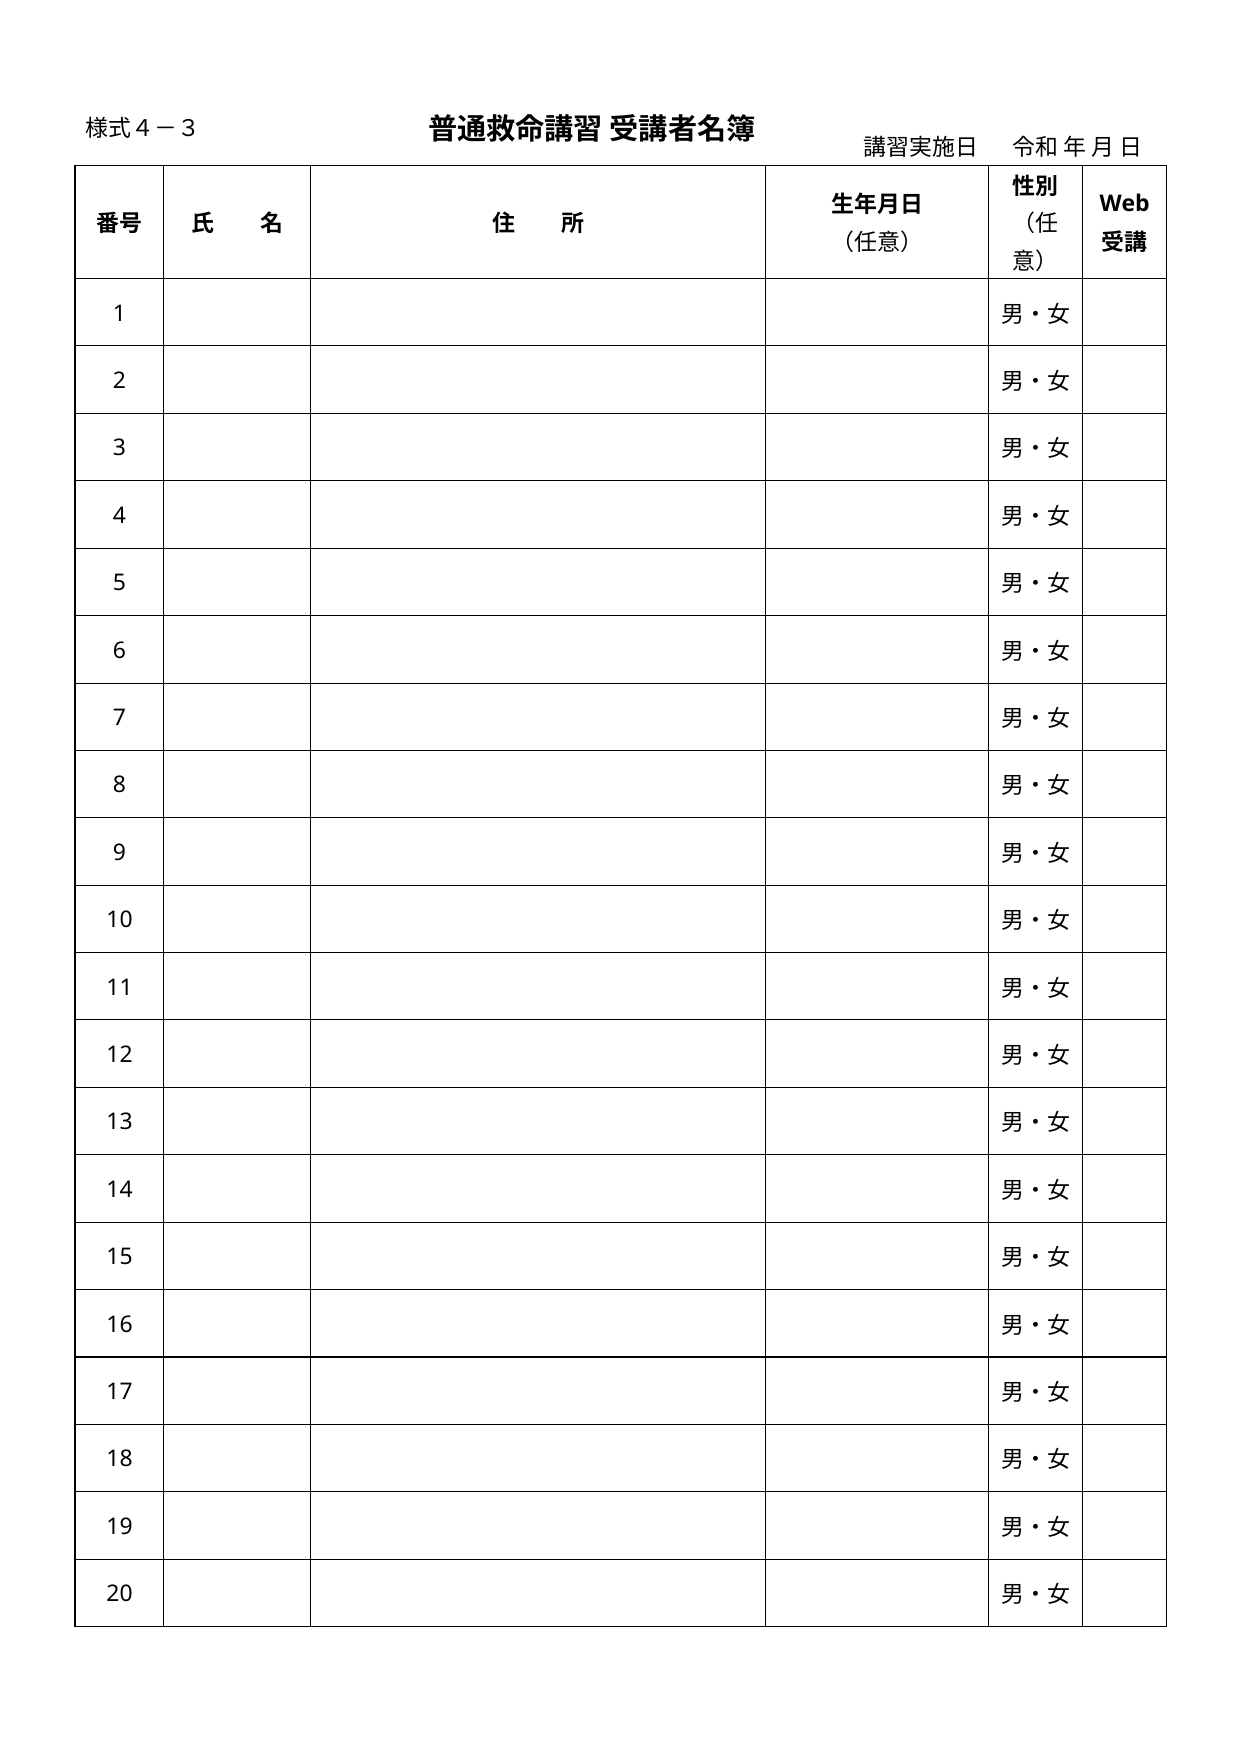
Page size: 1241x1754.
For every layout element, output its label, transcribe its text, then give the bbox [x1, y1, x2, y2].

table_cell [311, 414, 765, 480]
table_cell [1083, 414, 1166, 480]
table_cell [311, 549, 765, 615]
table_cell 2 [76, 346, 163, 413]
table_cell [164, 1492, 310, 1558]
table_cell [766, 1492, 988, 1558]
table_cell 16 [76, 1290, 163, 1356]
table_cell 12 [76, 1020, 163, 1087]
table_cell 男・女 [989, 414, 1082, 480]
table_cell 6 [76, 616, 163, 682]
table_cell [164, 1088, 310, 1154]
table_cell [766, 751, 988, 817]
table_cell 男・女 [989, 751, 1082, 817]
table_cell [311, 481, 765, 548]
table_cell 8 [76, 751, 163, 817]
table_cell [164, 1425, 310, 1491]
table_cell [1083, 1358, 1166, 1424]
table_cell 男・女 [989, 616, 1082, 682]
table_cell [164, 1155, 310, 1222]
table_cell [766, 549, 988, 615]
table_cell 10 [76, 886, 163, 952]
table_cell 男・女 [989, 1223, 1082, 1289]
table_cell 男・女 [989, 279, 1082, 345]
table_cell [1083, 1088, 1166, 1154]
table_header 普通救命講習 受講者名簿 [310, 90, 766, 164]
table_cell [1083, 1492, 1166, 1558]
table_cell [311, 279, 765, 345]
table_cell [1083, 616, 1166, 682]
table_cell 14 [76, 1155, 163, 1222]
table_cell 5 [76, 549, 163, 615]
table_cell [164, 684, 310, 750]
table_cell 男・女 [989, 684, 1082, 750]
table_cell 13 [76, 1088, 163, 1154]
table_cell [766, 346, 988, 413]
table_cell [1083, 549, 1166, 615]
table_cell [164, 549, 310, 615]
table_cell [766, 616, 988, 682]
table_cell 男・女 [989, 481, 1082, 548]
table_cell [311, 1223, 765, 1289]
table_cell 男・女 [989, 818, 1082, 884]
table_cell 15 [76, 1223, 163, 1289]
table_cell [1083, 886, 1166, 952]
table_cell [766, 1088, 988, 1154]
table_cell 男・女 [989, 1358, 1082, 1424]
table_cell [766, 481, 988, 548]
table_cell [164, 279, 310, 345]
table_cell [164, 616, 310, 682]
table_cell [766, 414, 988, 480]
table_cell 9 [76, 818, 163, 884]
table_cell [311, 346, 765, 413]
table_cell Web 受講 [1083, 166, 1166, 278]
table_cell [766, 684, 988, 750]
table_cell [311, 886, 765, 952]
table_cell [1083, 1155, 1166, 1222]
table_cell [766, 1560, 988, 1626]
table_cell [164, 481, 310, 548]
table_cell [164, 953, 310, 1019]
table_cell 男・女 [989, 1155, 1082, 1222]
table_cell [164, 1560, 310, 1626]
table_cell 性別 （任意） [989, 166, 1082, 278]
table_cell [1083, 751, 1166, 817]
table_cell [311, 1155, 765, 1222]
table_cell [1083, 953, 1166, 1019]
table_cell 男・女 [989, 1088, 1082, 1154]
table_cell 男・女 [989, 1492, 1082, 1558]
table_cell 男・女 [989, 346, 1082, 413]
table_cell [164, 414, 310, 480]
table_cell [1083, 818, 1166, 884]
table_cell [766, 953, 988, 1019]
table_cell 住 所 [311, 166, 765, 278]
table_cell [766, 1425, 988, 1491]
table_cell [164, 1358, 310, 1424]
table_cell [311, 684, 765, 750]
table_header 講習実施日 [766, 90, 988, 164]
table_cell [1083, 279, 1166, 345]
table_cell 1 [76, 279, 163, 345]
table_cell 男・女 [989, 1290, 1082, 1356]
table_cell [766, 1290, 988, 1356]
table_cell 19 [76, 1492, 163, 1558]
table_cell [164, 1020, 310, 1087]
table_cell [164, 346, 310, 413]
table_cell 男・女 [989, 953, 1082, 1019]
table_cell 17 [76, 1358, 163, 1424]
table_cell 7 [76, 684, 163, 750]
table_cell [766, 1223, 988, 1289]
table_cell 男・女 [989, 886, 1082, 952]
table_cell 男・女 [989, 1425, 1082, 1491]
table_cell 番号 [76, 166, 163, 278]
table_cell [1083, 346, 1166, 413]
table_cell 氏 名 [164, 166, 310, 278]
table_cell [1083, 481, 1166, 548]
table_cell 生年月日 （任意） [766, 166, 988, 278]
table_cell [1083, 1223, 1166, 1289]
table_cell [164, 1223, 310, 1289]
table_cell 男・女 [989, 1020, 1082, 1087]
table_cell [1083, 1425, 1166, 1491]
table_cell [311, 1492, 765, 1558]
table_cell [311, 818, 765, 884]
table_cell [1083, 1020, 1166, 1087]
table_cell 20 [76, 1560, 163, 1626]
table_cell [766, 886, 988, 952]
table_cell [311, 1358, 765, 1424]
table_cell 3 [76, 414, 163, 480]
table_cell [311, 616, 765, 682]
table_cell [1083, 1290, 1166, 1356]
table_cell [766, 1020, 988, 1087]
table_cell [311, 751, 765, 817]
table_header 令和 年 月 日 [989, 90, 1166, 164]
table_cell [311, 1425, 765, 1491]
table_cell [164, 751, 310, 817]
table_cell [311, 1020, 765, 1087]
table_cell [164, 1290, 310, 1356]
table_cell [766, 1358, 988, 1424]
table_cell [1083, 1560, 1166, 1626]
table_cell [164, 818, 310, 884]
table_cell [311, 1560, 765, 1626]
table_cell 男・女 [989, 549, 1082, 615]
table_cell [311, 1088, 765, 1154]
table_cell [766, 818, 988, 884]
table_cell 4 [76, 481, 163, 548]
table_cell 男・女 [989, 1560, 1082, 1626]
table_cell [766, 1155, 988, 1222]
table_header 様式４－３ [75, 90, 310, 164]
table_cell [164, 886, 310, 952]
table_cell [1083, 684, 1166, 750]
table_cell [311, 953, 765, 1019]
table_cell [311, 1290, 765, 1356]
table_cell 18 [76, 1425, 163, 1491]
table_cell [766, 279, 988, 345]
table_cell 11 [76, 953, 163, 1019]
